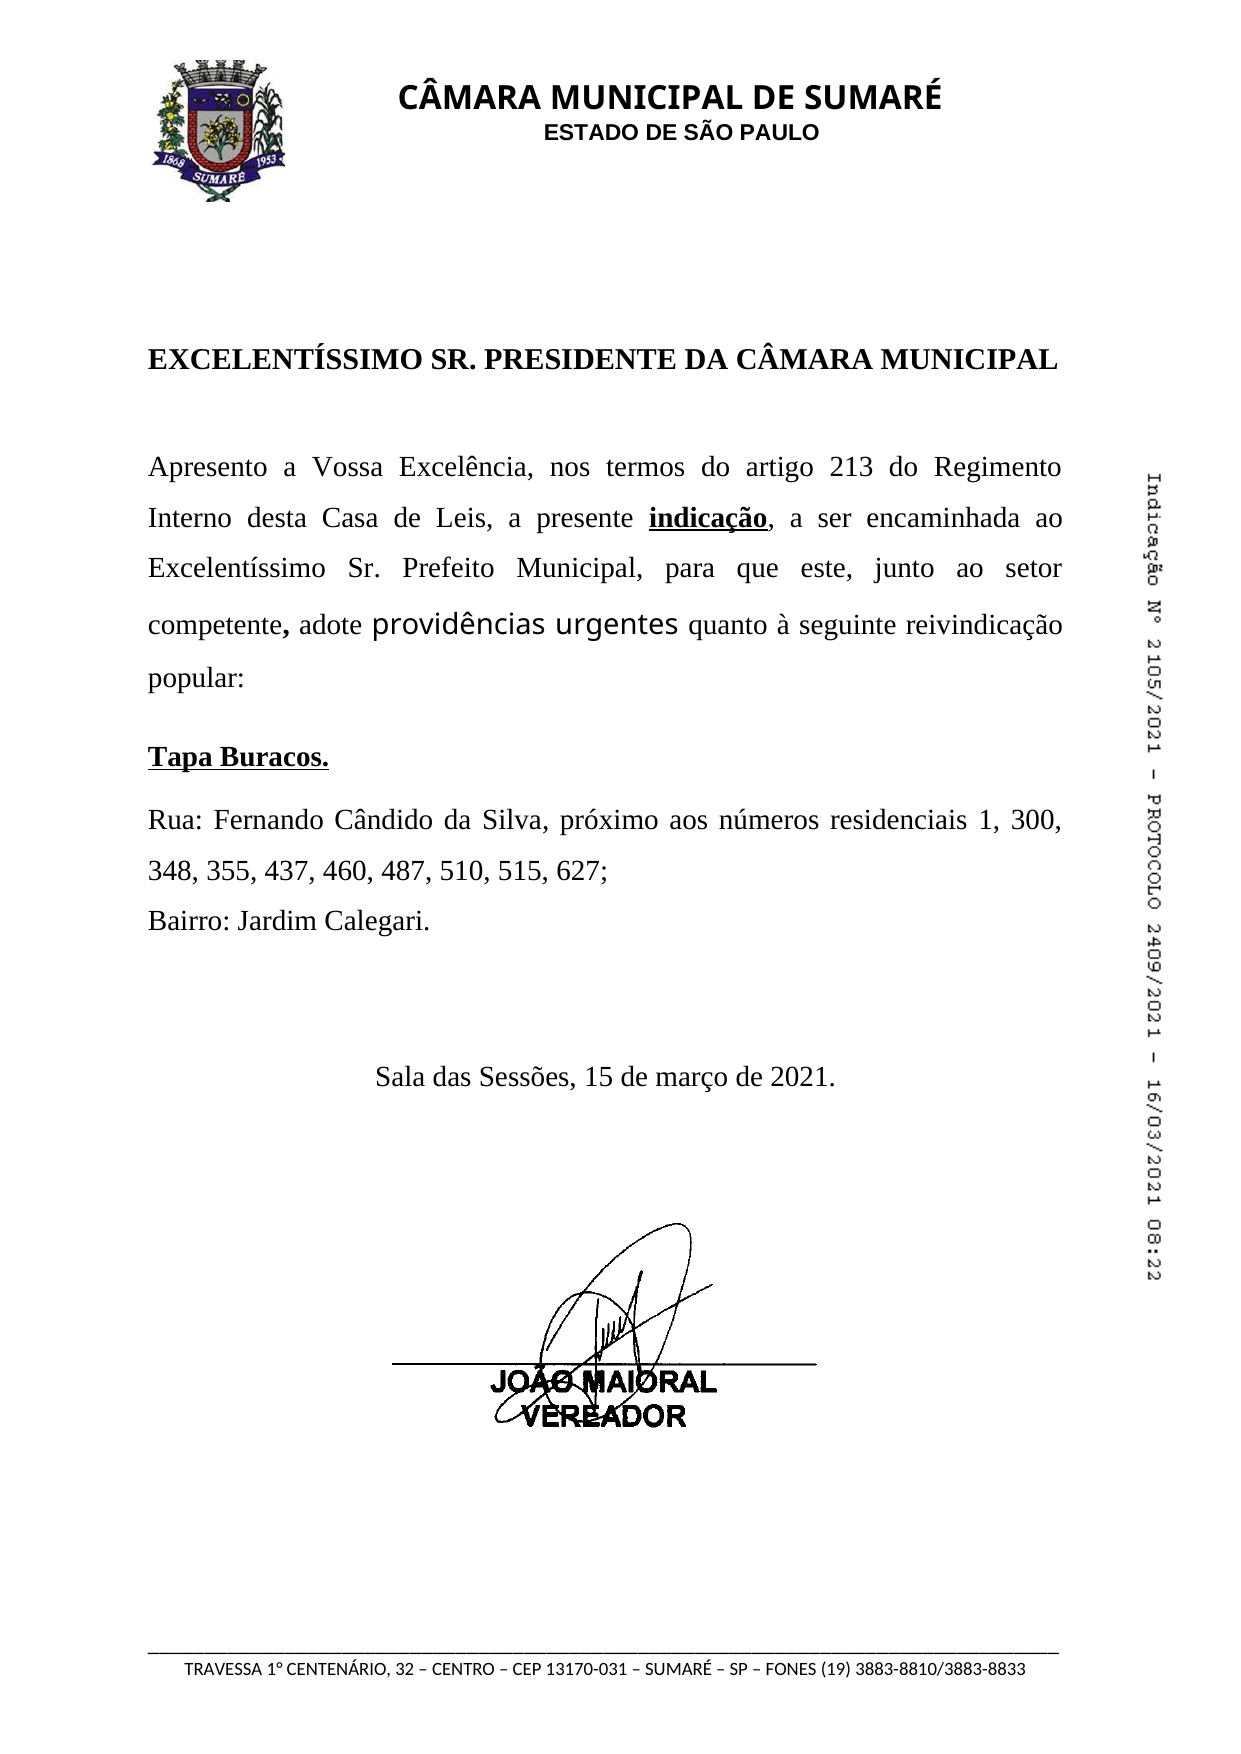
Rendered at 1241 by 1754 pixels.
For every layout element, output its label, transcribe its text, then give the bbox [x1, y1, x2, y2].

text EXCELENTÍSSIMO SR. PRESIDENTE DA CÂMARA MUNICIPAL [148, 341, 1063, 376]
text Rua: Fernando Cândido da Silva, próximo aos números residenciais 1, 300, 348, 355, 437, 460, 487, 510, 515, 627; [148, 802, 1063, 886]
text Tapa Buracos. [148, 739, 1063, 773]
text Bairro: Jardim Calegari. [148, 903, 1063, 936]
text Sala das Sessões, 15 de março de 2021. [148, 1059, 1063, 1092]
text Apresento a Vossa Excelência, nos termos do artigo 213 do Regimento Interno desta Casa de Leis, a presente indicação, a ser encaminhada ao Excelentíssimo Sr. Prefeito Municipal, para que este, junto ao setor competente, adote providências urgentes quanto à seguinte reivindicação popular: [148, 449, 1063, 693]
picture [1120, 468, 1183, 1286]
picture [147, 60, 286, 202]
